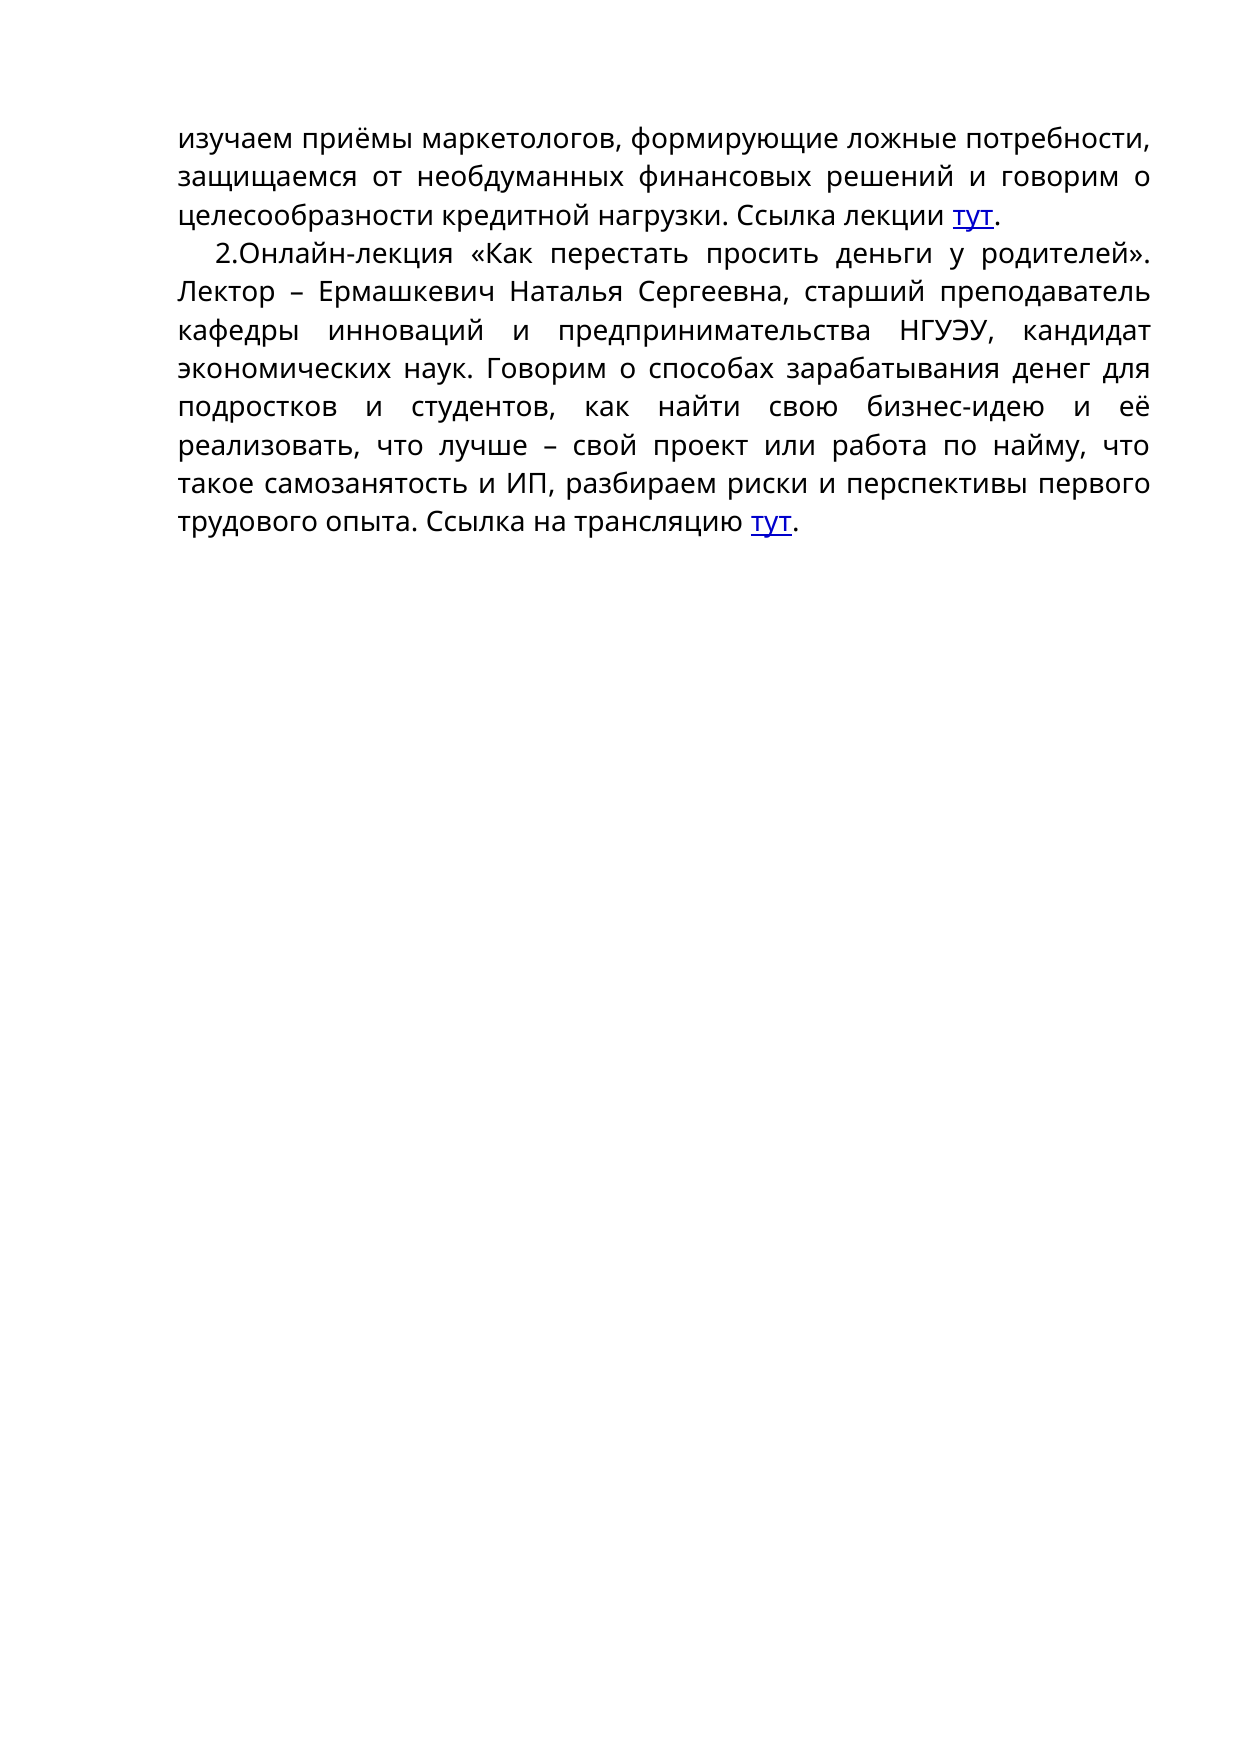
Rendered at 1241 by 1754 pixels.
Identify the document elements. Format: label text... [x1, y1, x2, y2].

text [177, 118, 1152, 233]
text 2.Онлайн-лекция «Как перестать просить деньги у родителей». Лектор – Ермашкевич Наталья Сергеевна, старший преподаватель кафедры инноваций и предпринимательства НГУЭУ, кандидат экономических наук. Говорим о способах зарабатывания денег для подростков и студентов, как найти свою бизнес-идею и её реализовать, что лучше – свой проект или работа по найму, что такое самозанятость и ИП, разбираем риски и перспективы первого трудового опыта. Ссылка на трансляцию тут. [177, 233, 1152, 540]
